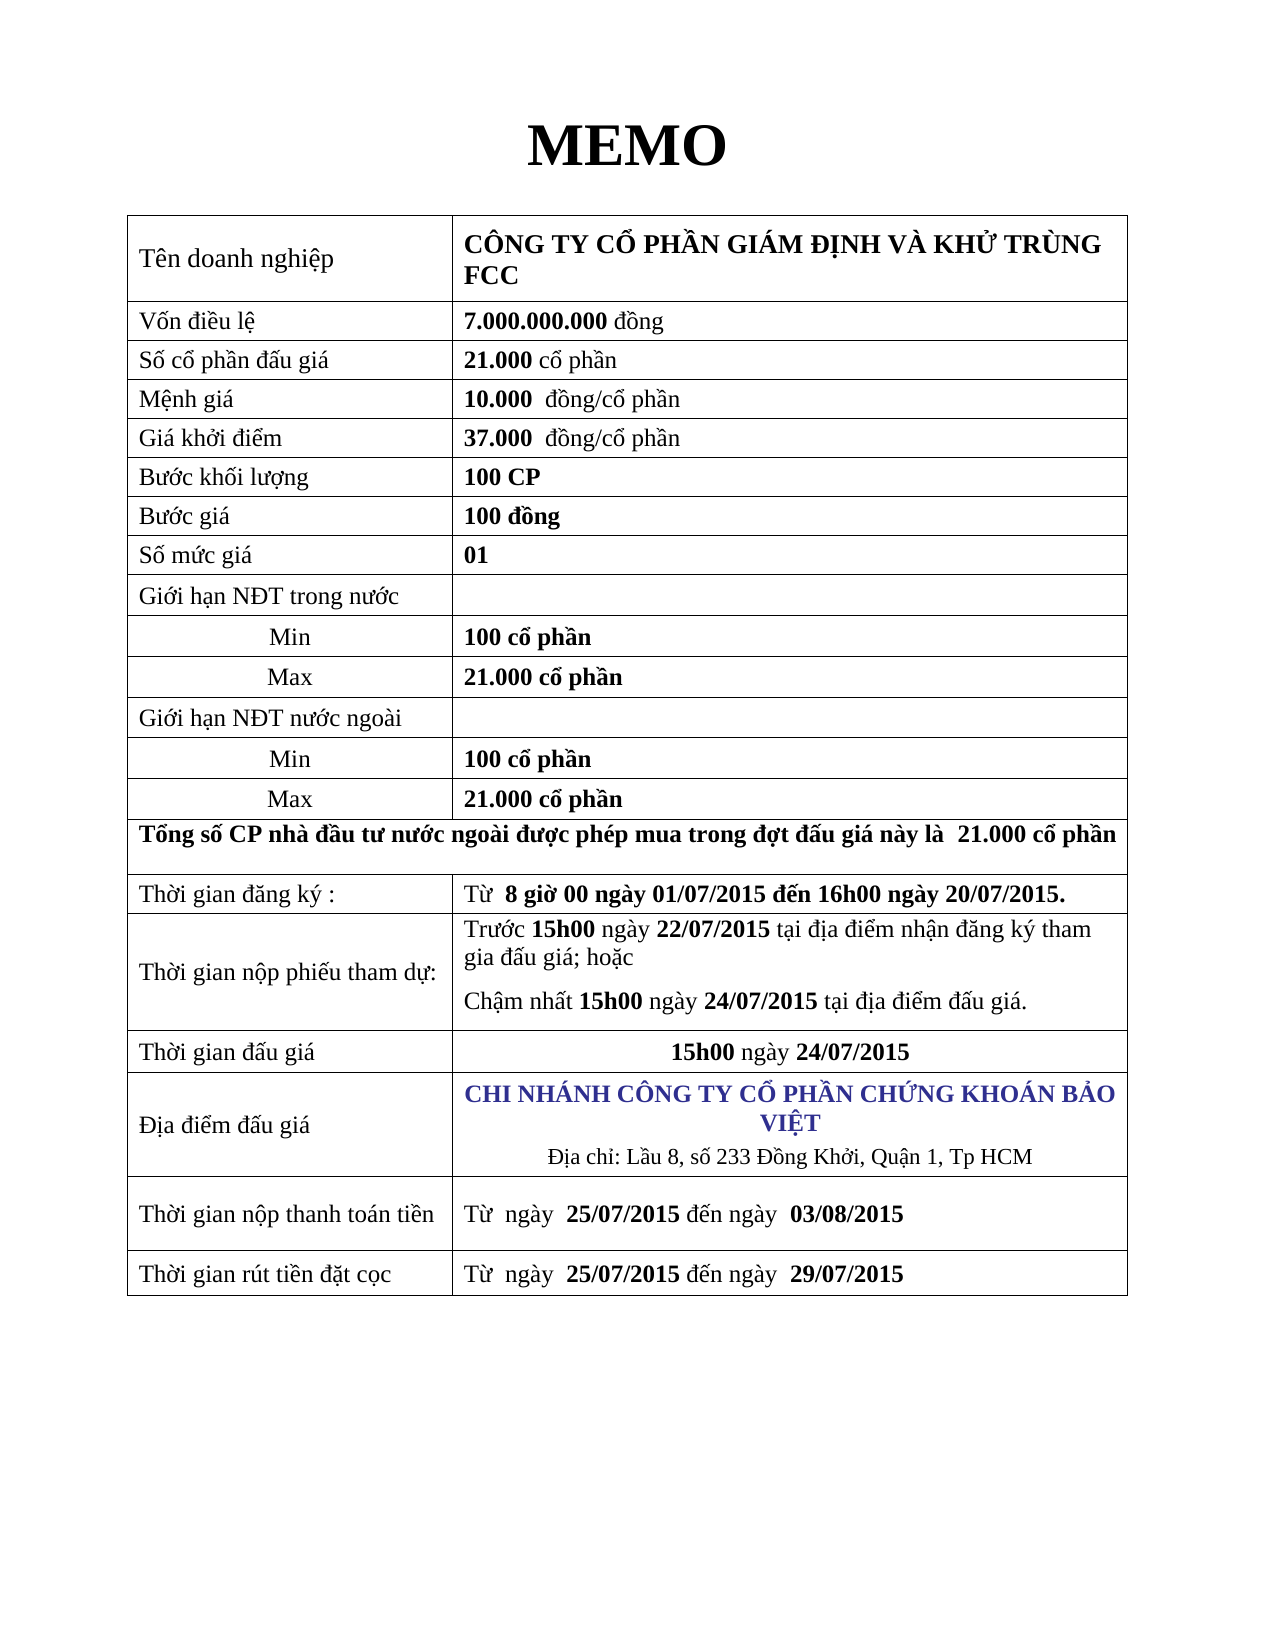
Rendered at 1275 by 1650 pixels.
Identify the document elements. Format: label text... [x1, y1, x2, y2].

table_cell Thời gian nộp thanh toán tiền [128, 1177, 452, 1250]
table_cell Từ 8 giờ 00 ngày 01/07/2015 đến 16h00 ngày 20/07/2015. [453, 875, 1127, 913]
table_cell Thời gian đăng ký : [128, 875, 452, 913]
table_cell 21.000 cổ phần [453, 657, 1127, 697]
table_cell Bước khối lượng [128, 458, 452, 496]
table_cell 37.000 đồng/cổ phần [453, 419, 1127, 457]
table_cell Địa điểm đấu giá [128, 1073, 452, 1176]
table_cell Thời gian đấu giá [128, 1031, 452, 1072]
text MEMO [0, 109, 1152, 178]
table_cell Số cổ phần đấu giá [128, 341, 452, 379]
table_cell Max [128, 779, 452, 818]
table_cell 100 đồng [453, 497, 1127, 535]
table_cell Tổng số CP nhà đầu tư nước ngoài được phép mua trong đợt đấu giá này là 21.000 cổ phần [128, 820, 1127, 874]
table_cell Giới hạn NĐT trong nước [128, 575, 452, 615]
table_cell Vốn điều lệ [128, 302, 452, 339]
table_cell [453, 698, 1127, 737]
table_cell CHI NHÁNH CÔNG TY CỔ PHẦN CHỨNG KHOÁN BẢO VIỆT Địa chỉ: Lầu 8, số 233 Đồng Khởi, Quận 1, Tp HCM [453, 1073, 1127, 1176]
table_cell Giá khởi điểm [128, 419, 452, 457]
table_cell 21.000 cổ phần [453, 341, 1127, 379]
table_cell 15h00 ngày 24/07/2015 [453, 1031, 1127, 1072]
table_cell Mệnh giá [128, 380, 452, 418]
table_cell Min [128, 616, 452, 656]
table_cell Giới hạn NĐT nước ngoài [128, 698, 452, 737]
table_cell 10.000 đồng/cổ phần [453, 380, 1127, 418]
table_cell 100 cổ phần [453, 616, 1127, 656]
table_cell Thời gian rút tiền đặt cọc [128, 1251, 452, 1295]
table_cell Từ ngày 25/07/2015 đến ngày 29/07/2015 [453, 1251, 1127, 1295]
table_cell Min [128, 738, 452, 778]
table_header CÔNG TY CỔ PHẦN GIÁM ĐỊNH VÀ KHỬ TRÙNG FCC [453, 216, 1127, 301]
table_cell 100 CP [453, 458, 1127, 496]
table_cell Bước giá [128, 497, 452, 535]
table_cell Trước 15h00 ngày 22/07/2015 tại địa điểm nhận đăng ký tham gia đấu giá; hoặc Chậm nhất 15h00 ngày 24/07/2015 tại địa điểm đấu giá. [453, 914, 1127, 1030]
table_cell 21.000 cổ phần [453, 779, 1127, 818]
table_cell Max [128, 657, 452, 697]
table_cell Từ ngày 25/07/2015 đến ngày 03/08/2015 [453, 1177, 1127, 1250]
table_cell 7.000.000.000 đồng [453, 302, 1127, 339]
table_cell 100 cổ phần [453, 738, 1127, 778]
table_cell 01 [453, 536, 1127, 574]
table_cell [453, 575, 1127, 615]
table_cell Thời gian nộp phiếu tham dự: [128, 914, 452, 1030]
table_header Tên doanh nghiệp [128, 216, 452, 301]
table_cell Số mức giá [128, 536, 452, 574]
